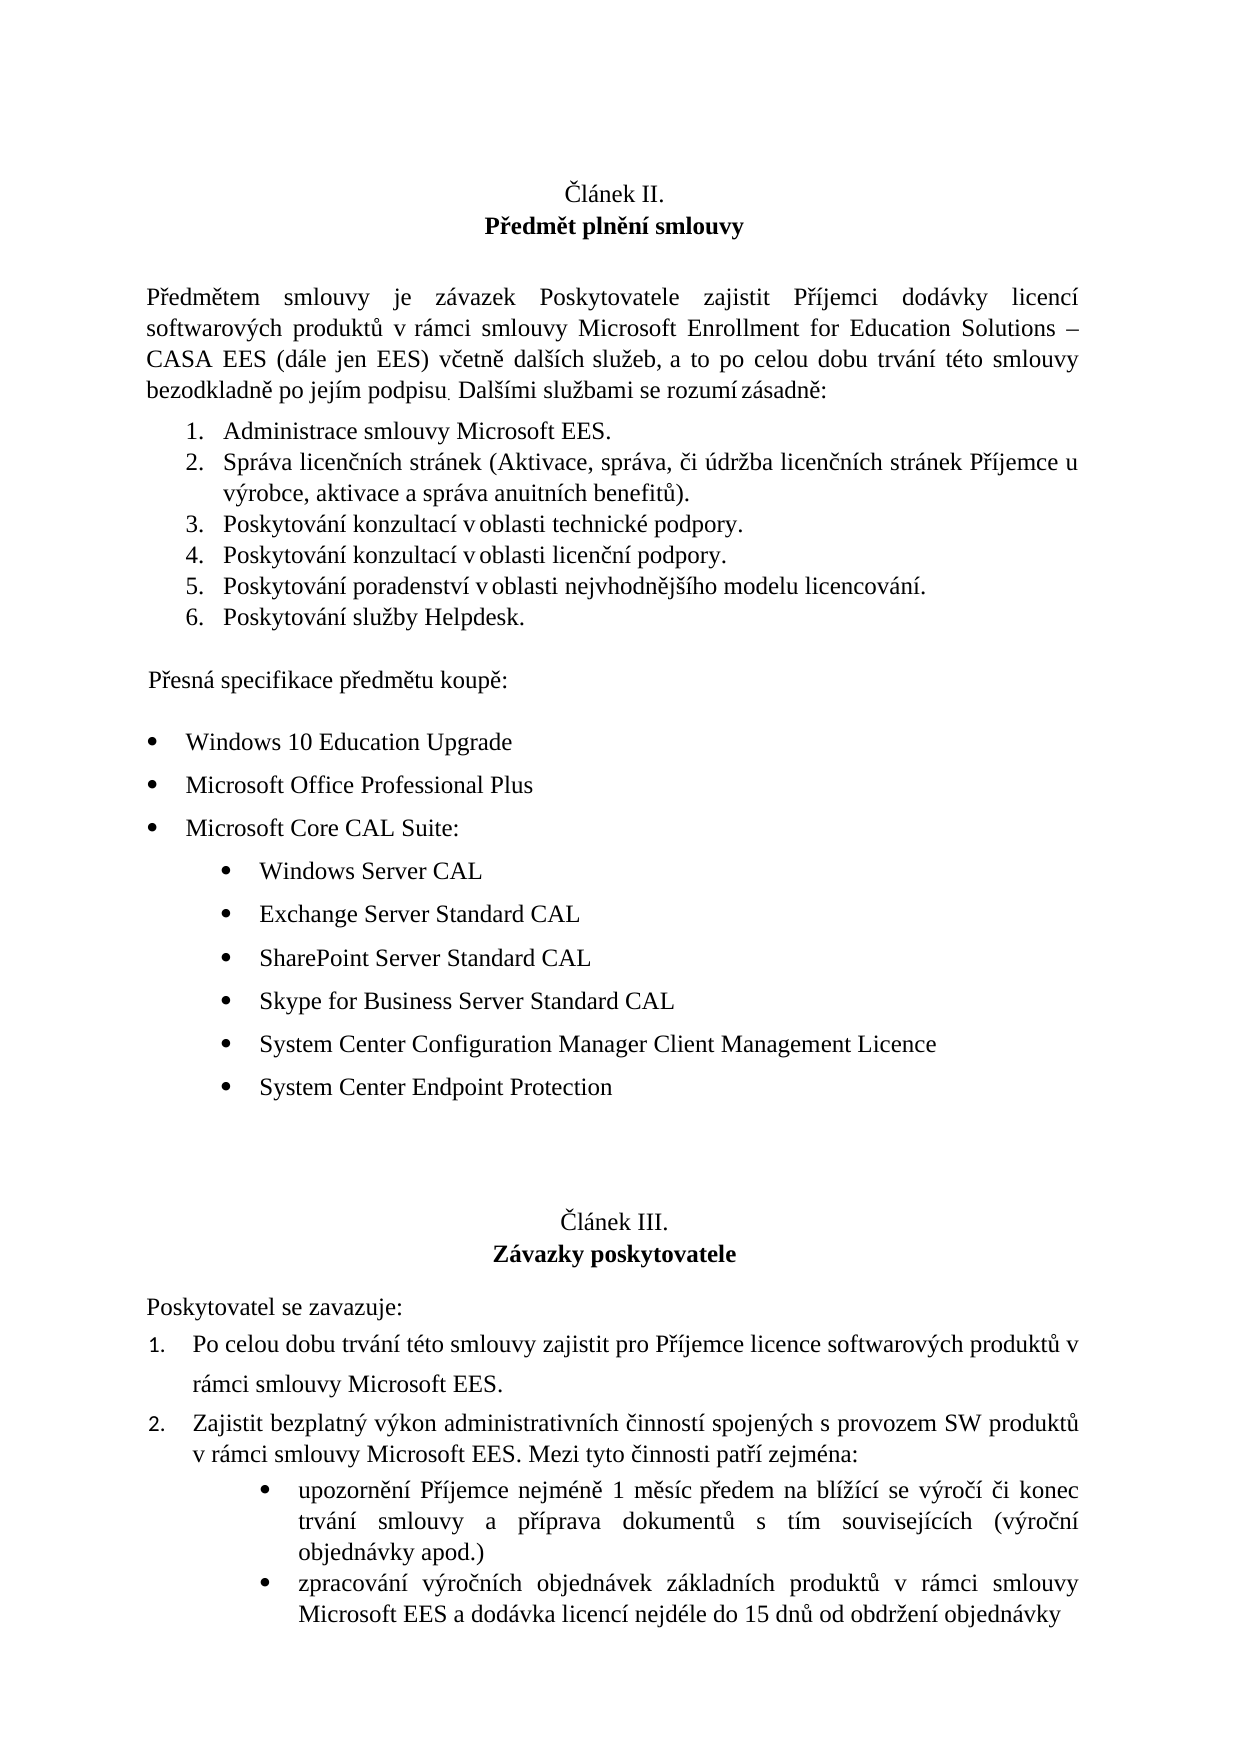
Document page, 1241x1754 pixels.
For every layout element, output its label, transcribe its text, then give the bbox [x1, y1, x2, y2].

list Microsoft Core CAL Suite: [148, 813, 1084, 842]
list Poskytování služby Helpdesk. [185, 602, 1079, 631]
list Poskytování konzultací v oblasti technické podpory. [185, 509, 1079, 538]
text Poskytovatel se zavazuje: [146, 1292, 1084, 1321]
text Článek II. [148, 179, 1081, 208]
list Skype for Business Server Standard CAL [222, 986, 1084, 1014]
list Poskytování konzultací v oblasti licenční podpory. [185, 540, 1079, 569]
list upozornění Příjemce nejméně 1 měsíc předem na blížící se výročí či konec trvání smlouvy a příprava dokumentů s tím souvisejících (výroční objednávky apod.) [261, 1475, 1079, 1566]
list zpracování výročních objednávek základních produktů v rámci smlouvy Microsoft EES a dodávka licencí nejdéle do 15 dnů od obdržení objednávky [261, 1568, 1079, 1628]
list Správa licenčních stránek (Aktivace, správa, či údržba licenčních stránek Příjemce u výrobce, aktivace a správa anuitních benefitů). [185, 447, 1079, 507]
text Článek III. [148, 1207, 1081, 1236]
list Administrace smlouvy Microsoft EES. [185, 416, 1079, 445]
list Zajistit bezplatný výkon administrativních činností spojených s provozem SW produktů v rámci smlouvy Microsoft EES. Mezi tyto činnosti patří zejména: [148, 1408, 1079, 1468]
list Windows Server CAL [222, 856, 1084, 885]
list SharePoint Server Standard CAL [222, 943, 1084, 971]
list Po celou dobu trvání této smlouvy zajistit pro Příjemce licence softwarových produktů v rámci smlouvy Microsoft EES. [148, 1329, 1079, 1397]
text Předmětem smlouvy je závazek Poskytovatele zajistit Příjemci dodávky licencí softwarových produktů v rámci smlouvy Microsoft Enrollment for Education Solutions – CASA EES (dále jen EES) včetně dalších služeb, a to po celou dobu trvání této smlouvy bezodkladně po jejím podpisu. Dalšími službami se rozumí zásadně: [146, 282, 1079, 404]
subtitle Předmět plnění smlouvy [148, 211, 1081, 239]
list Exchange Server Standard CAL [222, 899, 1084, 928]
list System Center Endpoint Protection [222, 1072, 1084, 1101]
list Windows 10 Education Upgrade [148, 727, 1084, 756]
list Poskytování poradenství v oblasti nejvhodnějšího modelu licencování. [185, 571, 1079, 600]
text Přesná specifikace předmětu koupě: [148, 665, 1084, 694]
list System Center Configuration Manager Client Management Licence [222, 1029, 1084, 1058]
list Microsoft Office Professional Plus [148, 770, 1084, 799]
subtitle Závazky poskytovatele [148, 1239, 1081, 1267]
